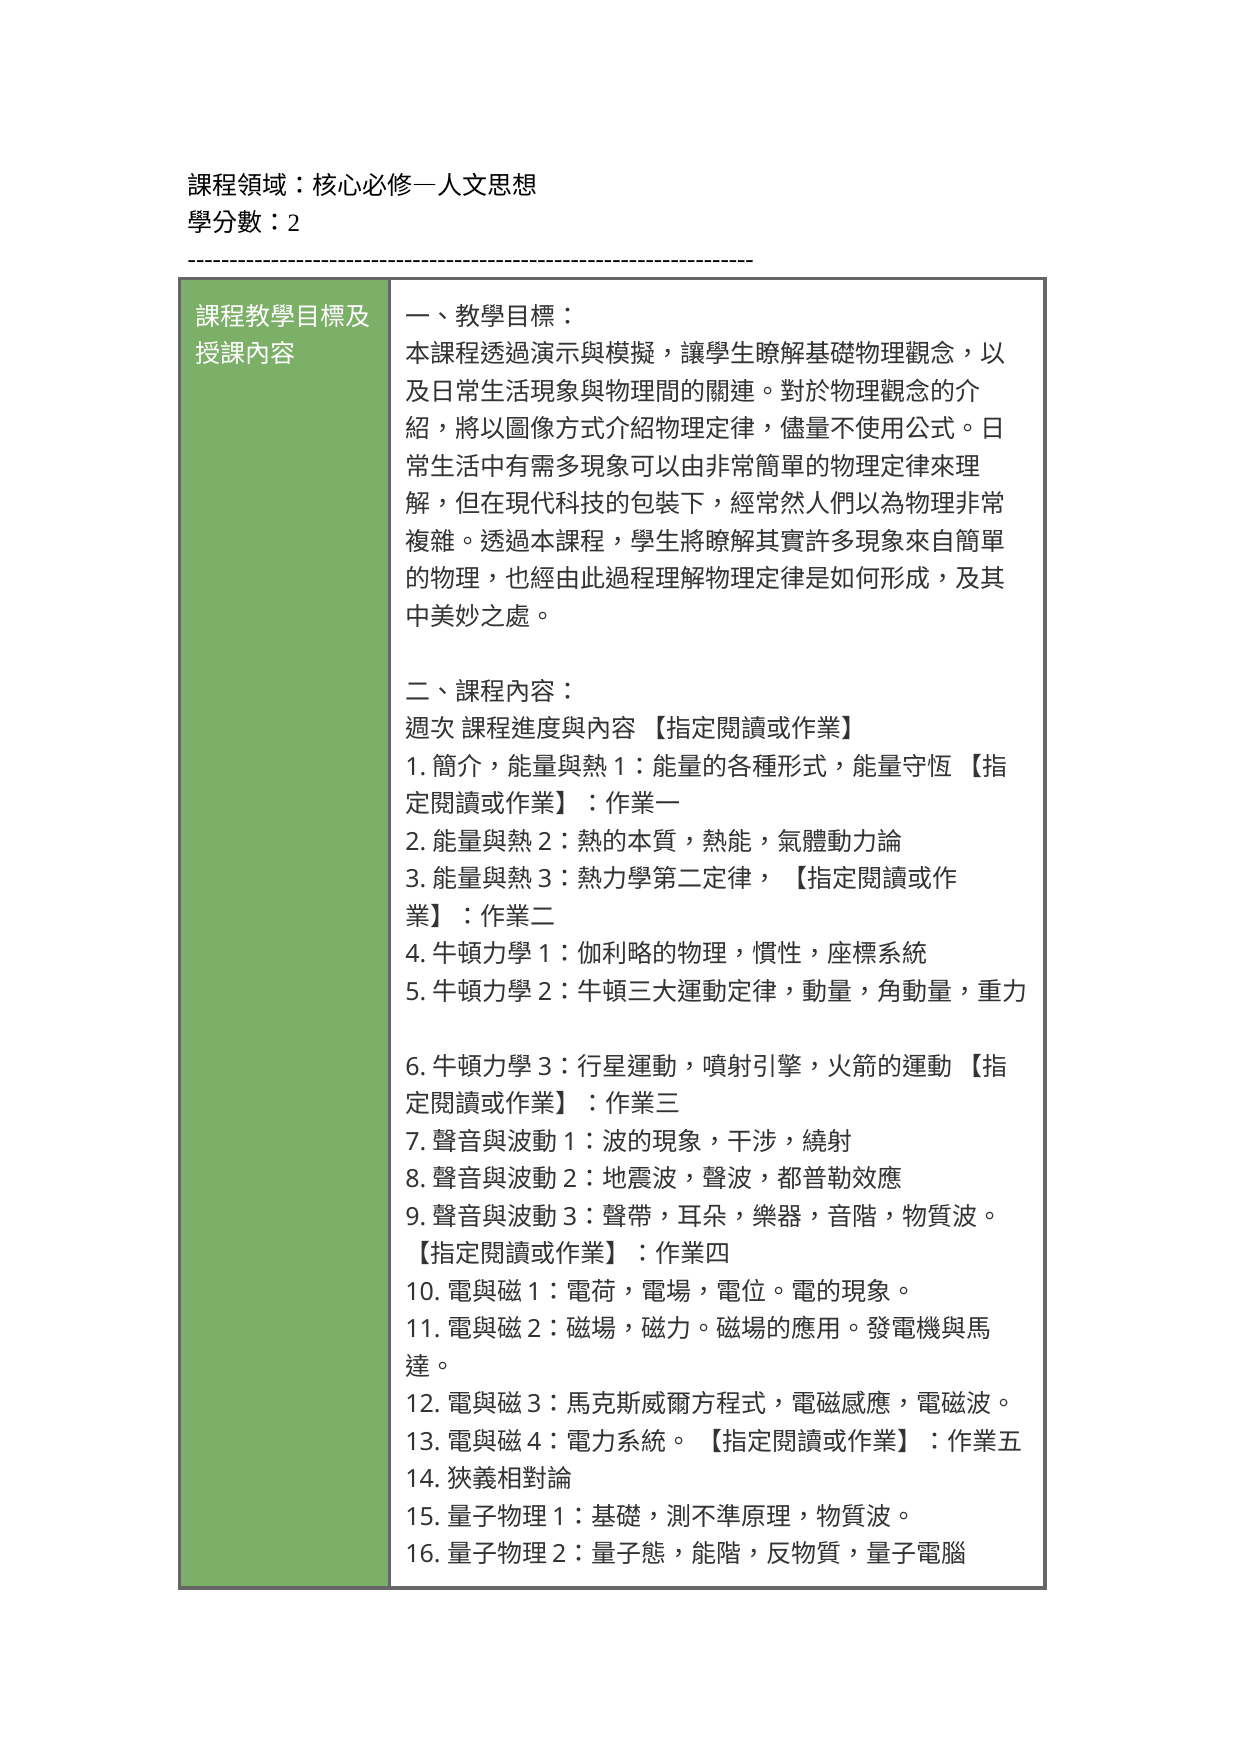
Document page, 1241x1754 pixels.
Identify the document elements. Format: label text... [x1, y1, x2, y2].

text 課程領域：核心必修—人文思想 [187, 164, 1053, 202]
text -------------------------------------------------------------------- [187, 239, 1053, 277]
table_header 課程教學目標及授課內容 [181, 280, 388, 1586]
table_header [391, 280, 1043, 1586]
text 學分數：2 [187, 202, 1053, 239]
